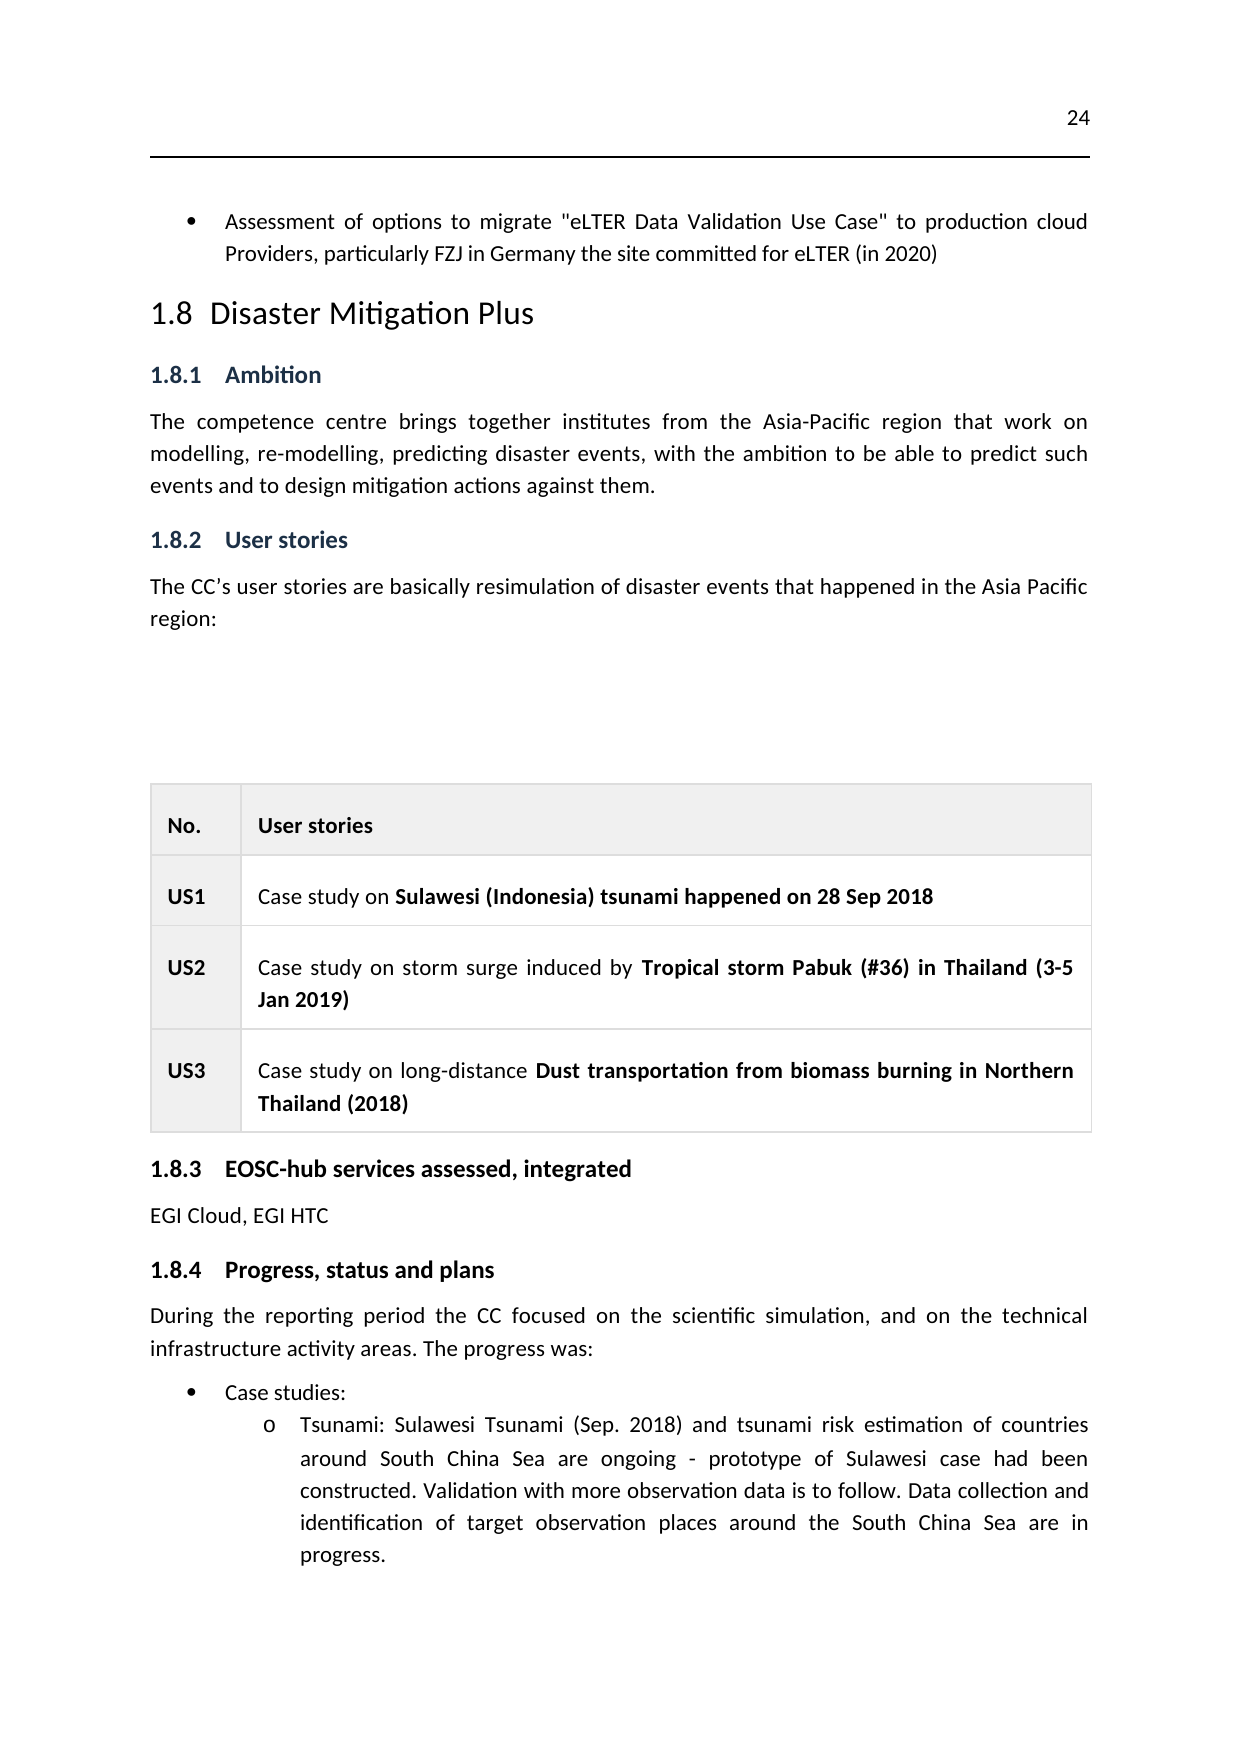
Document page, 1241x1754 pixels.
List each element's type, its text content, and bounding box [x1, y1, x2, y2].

table_cell US1 [152, 856, 240, 925]
subtitle Ambition [150, 359, 1090, 390]
text During the reporting period the CC focused on the scientific simulation, and on the technical infrastructure activity areas. The progress was: [150, 1301, 1090, 1362]
list Case studies: [187, 1378, 1090, 1406]
table_cell US3 [152, 1030, 240, 1131]
table_cell Case study on storm surge induced by Tropical storm Pabuk (#36) in Thailand (3-5 Jan 2019) [242, 926, 1091, 1028]
table_header No. [152, 785, 240, 854]
table_cell Case study on long-distance Dust transportation from biomass burning in Northern Thailand (2018) [242, 1030, 1091, 1131]
list Tsunami: Sulawesi Tsunami (Sep. 2018) and tsunami risk estimation of countries around South China Sea are ongoing - prototype of Sulawesi case had been constructed. Validation with more observation data is to follow. Data collection and identification of target observation places around the South China Sea are in progress. [262, 1411, 1090, 1568]
list Assessment of options to migrate "eLTER Data Validation Use Case" to production cloud Providers, particularly FZJ in Germany the site committed for eLTER (in 2020) [187, 207, 1090, 267]
text The CC’s user stories are basically resimulation of disaster events that happened in the Asia Pacific region: [150, 572, 1090, 632]
table_cell US2 [152, 926, 240, 1028]
subtitle User stories [150, 524, 1090, 555]
table_header User stories [242, 785, 1091, 854]
subtitle Disaster Mitigation Plus [150, 292, 1090, 333]
subtitle Progress, status and plans [150, 1254, 1090, 1284]
text The competence centre brings together institutes from the Asia-Pacific region that work on modelling, re-modelling, predicting disaster events, with the ambition to be able to predict such events and to design mitigation actions against them. [150, 407, 1090, 499]
table_cell Case study on Sulawesi (Indonesia) tsunami happened on 28 Sep 2018 [242, 856, 1091, 925]
subtitle EOSC-hub services assessed, integrated [150, 1153, 1090, 1184]
text EGI Cloud, EGI HTC [150, 1201, 1090, 1229]
